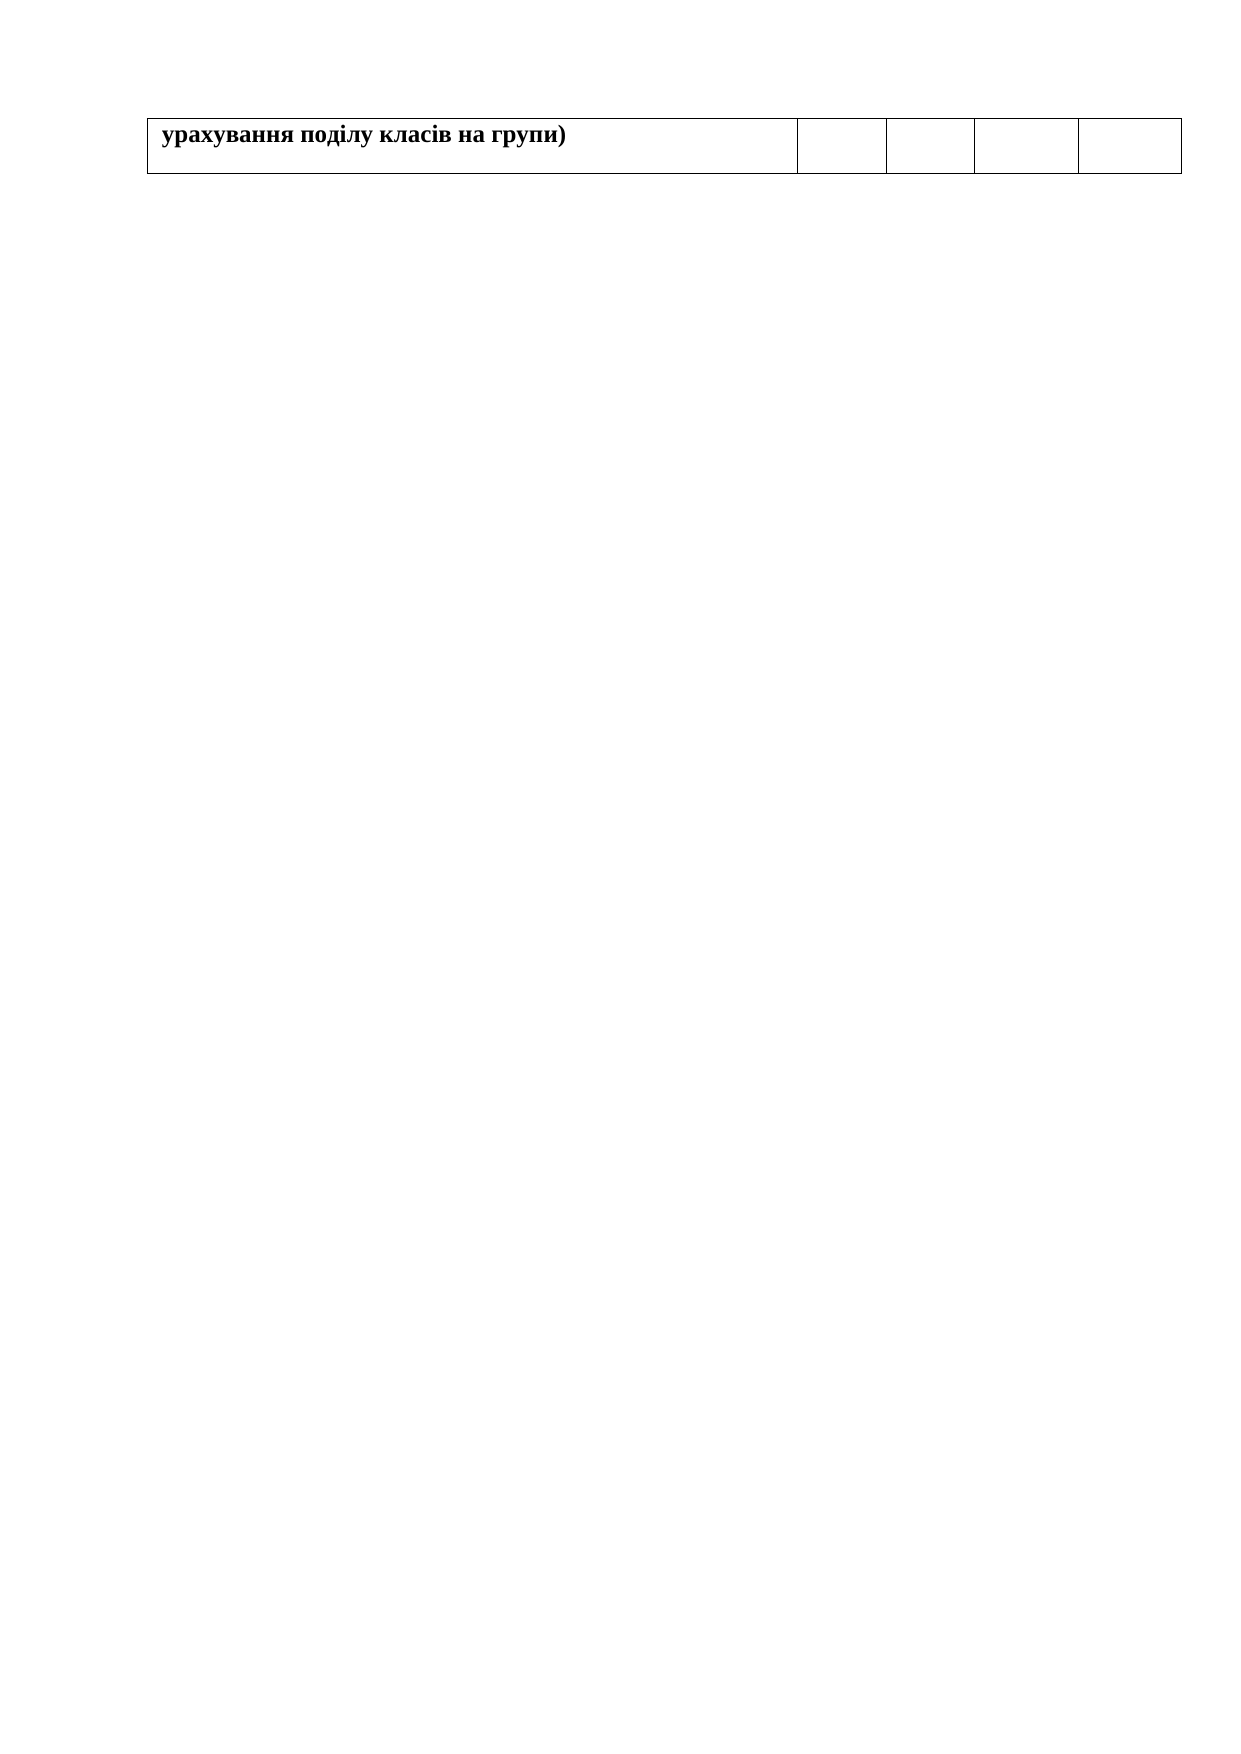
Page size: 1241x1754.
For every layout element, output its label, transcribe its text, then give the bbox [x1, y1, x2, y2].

table_cell 25 [887, 119, 974, 173]
table_cell [798, 119, 886, 173]
table_cell 26 [975, 119, 1078, 173]
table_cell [148, 119, 797, 173]
table_cell [1079, 119, 1181, 173]
